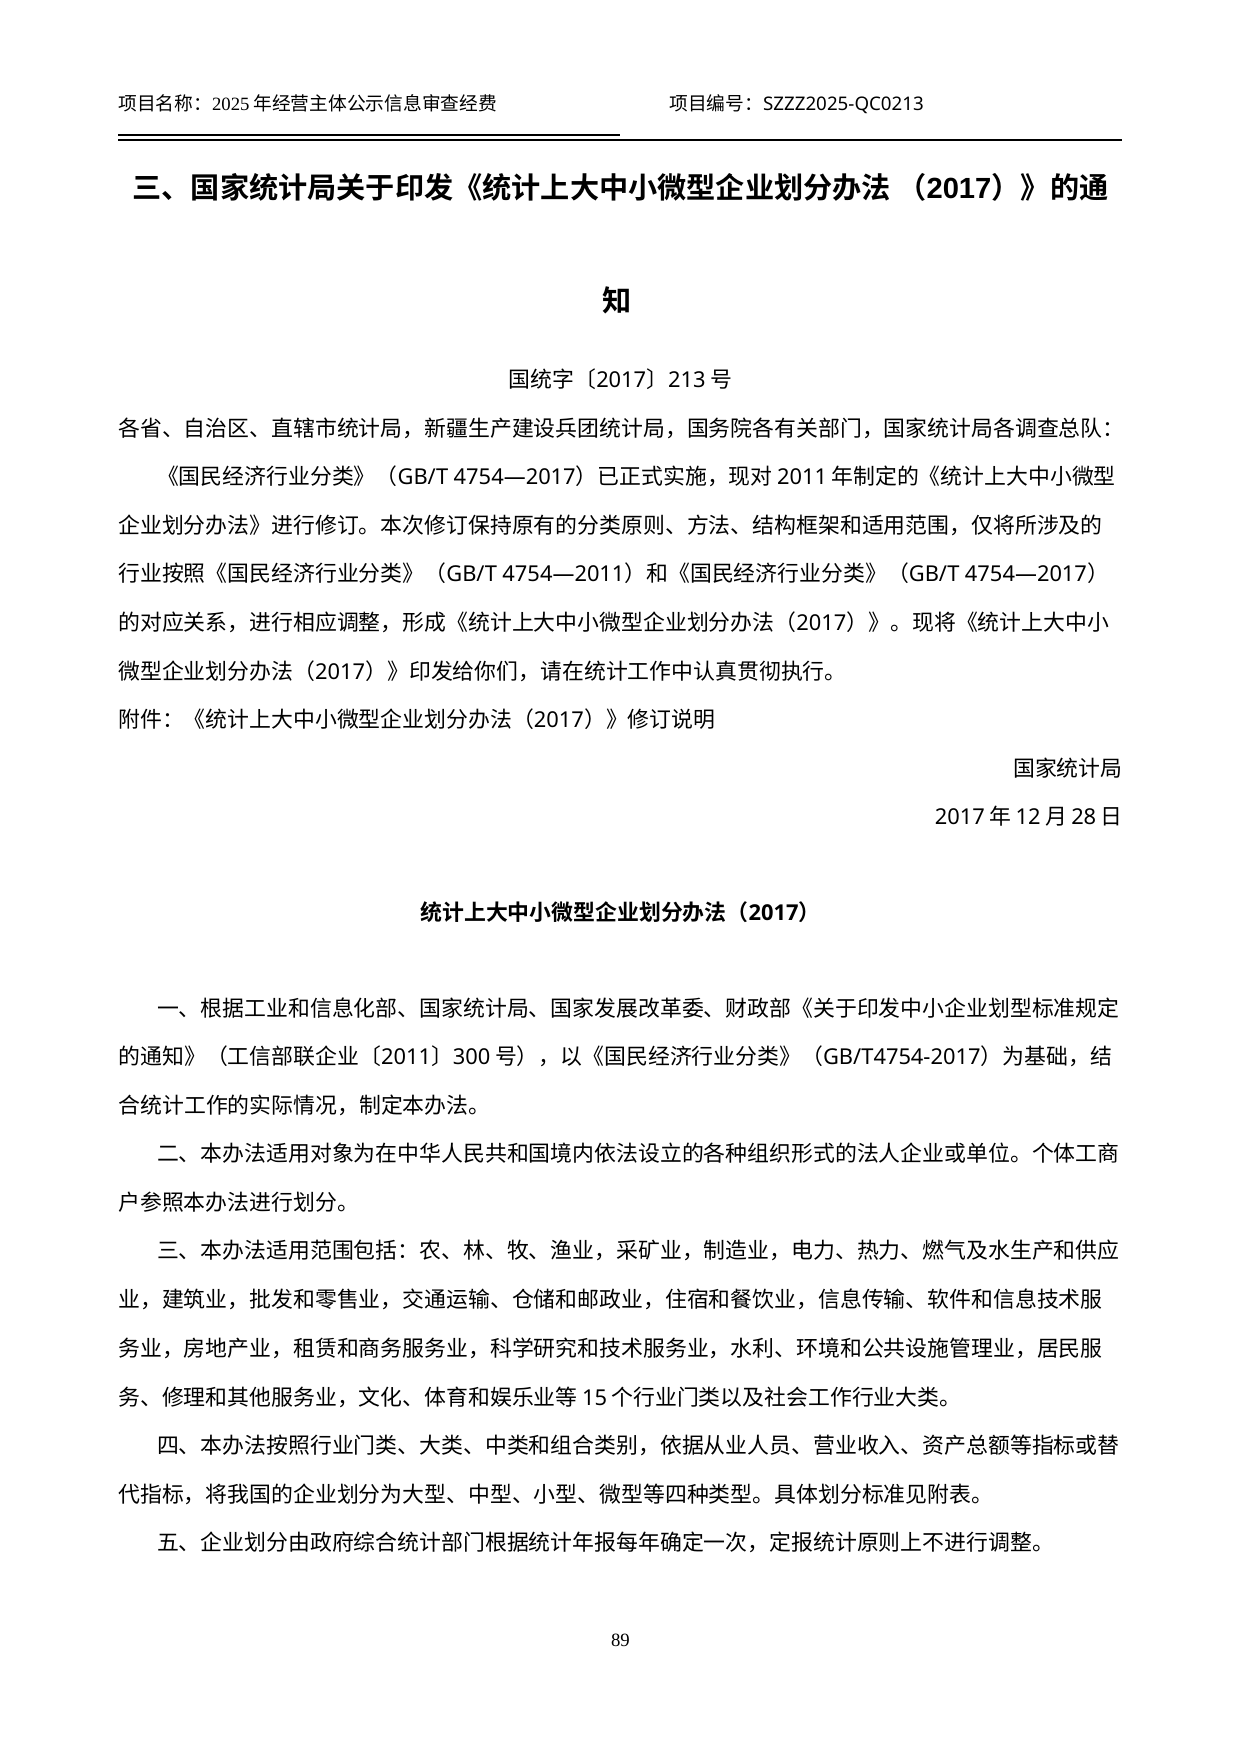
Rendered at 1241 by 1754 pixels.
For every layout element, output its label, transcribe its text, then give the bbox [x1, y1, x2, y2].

text 四、本办法按照行业门类、大类、中类和组合类别，依据从业人员、营业收入、资产总额等指标或替代指标，将我国的企业划分为大型、中型、小型、微型等四种类型。具体划分标准见附表。 [118, 1428, 1122, 1509]
text 国家统计局 [118, 750, 1122, 783]
text 各省、自治区、直辖市统计局，新疆生产建设兵团统计局，国务院各有关部门，国家统计局各调查总队： [118, 410, 1122, 443]
text 五、企业划分由政府综合统计部门根据统计年报每年确定一次，定报统计原则上不进行调整。 [118, 1525, 1122, 1557]
text 国统字〔2017〕213号 [118, 362, 1122, 394]
subtitle 三、国家统计局关于印发《统计上大中小微型企业划分办法 （2017）》的通知 [118, 154, 1122, 331]
text 一、根据工业和信息化部、国家统计局、国家发展改革委、财政部《关于印发中小企业划型标准规定的通知》（工信部联企业〔2011〕300号），以《国民经济行业分类》（GB/T4754-2017）为基础，结合统计工作的实际情况，制定本办法。 [118, 990, 1122, 1120]
text 二、本办法适用对象为在中华人民共和国境内依法设立的各种组织形式的法人企业或单位。个体工商户参照本办法进行划分。 [118, 1136, 1122, 1217]
text 《国民经济行业分类》（GB/T 4754—2017）已正式实施，现对2011年制定的《统计上大中小微型企业划分办法》进行修订。本次修订保持原有的分类原则、方法、结构框架和适用范围，仅将所涉及的行业按照《国民经济行业分类》（GB/T 4754—2011）和《国民经济行业分类》（GB/T 4754—2017）的对应关系，进行相应调整，形成《统计上大中小微型企业划分办法（2017）》。现将《统计上大中小微型企业划分办法（2017）》印发给你们，请在统计工作中认真贯彻执行。 [118, 459, 1122, 686]
text 统计上大中小微型企业划分办法（2017） [118, 894, 1122, 927]
text 2017年12月28日 [118, 799, 1122, 831]
text 三、本办法适用范围包括：农、林、牧、渔业，采矿业，制造业，电力、热力、燃气及水生产和供应业，建筑业，批发和零售业，交通运输、仓储和邮政业，住宿和餐饮业，信息传输、软件和信息技术服务业，房地产业，租赁和商务服务业，科学研究和技术服务业，水利、环境和公共设施管理业，居民服务、修理和其他服务业，文化、体育和娱乐业等15个行业门类以及社会工作行业大类。 [118, 1233, 1122, 1412]
text 附件：《统计上大中小微型企业划分办法（2017）》修订说明 [118, 702, 1122, 734]
